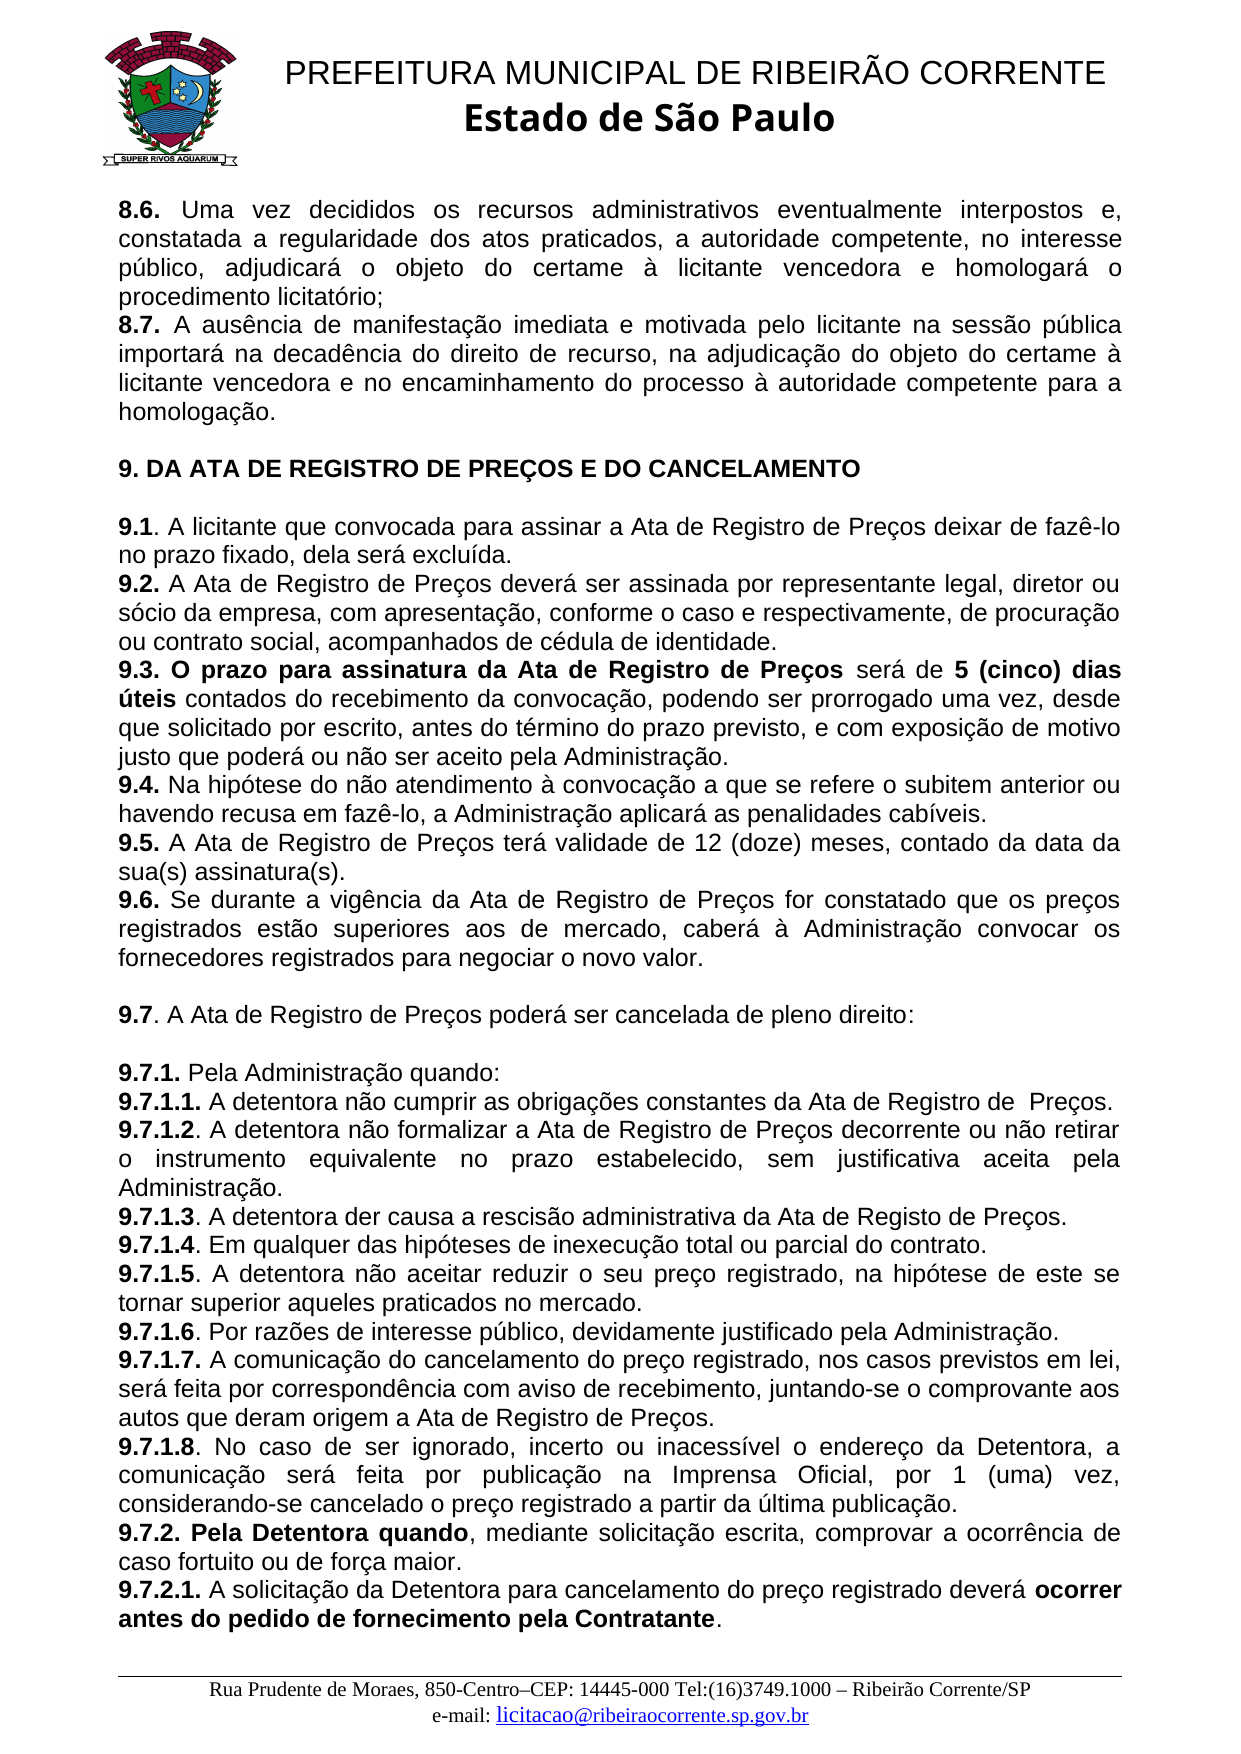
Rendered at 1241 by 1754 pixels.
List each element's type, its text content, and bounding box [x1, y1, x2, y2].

text 8.6. Uma vez decididos os recursos administrativos eventualmente interpostos e, constatada a regularidade dos atos praticados, a autoridade competente, no interesse público, adjudicará o objeto do certame à licitante vencedora e homologará o procedimento licitatório; [118, 195, 1122, 310]
text 9.6. Se durante a vigência da Ata de Registro de Preços for constatado que os preços registrados estão superiores aos de mercado, caberá à Administração convocar os fornecedores registrados para negociar o novo valor. [118, 885, 1122, 972]
text 9.7.1.2. A detentora não formalizar a Ata de Registro de Preços decorrente ou não retirar o instrumento equivalente no prazo estabelecido, sem justificativa aceita pela Administração. [118, 1115, 1122, 1202]
text 9.1. A licitante que convocada para assinar a Ata de Registro de Preços deixar de fazê-lo no prazo fixado, dela será excluída. [118, 512, 1122, 569]
picture [102, 31, 238, 166]
text 9.3. O prazo para assinatura da Ata de Registro de Preços será de 5 (cinco) dias úteis contados do recebimento da convocação, podendo ser prorrogado uma vez, desde que solicitado por escrito, antes do término do prazo previsto, e com exposição de motivo justo que poderá ou não ser aceito pela Administração. [118, 655, 1122, 770]
text 9.2. A Ata de Registro de Preços deverá ser assinada por representante legal, diretor ou sócio da empresa, com apresentação, conforme o caso e respectivamente, de procuração ou contrato social, acompanhados de cédula de identidade. [118, 569, 1122, 655]
text 9.4. Na hipótese do não atendimento à convocação a que se refere o subitem anterior ou havendo recusa em fazê-lo, a Administração aplicará as penalidades cabíveis. [118, 770, 1122, 828]
text 9.7.1.3. A detentora der causa a rescisão administrativa da Ata de Registo de Preços. [118, 1202, 1122, 1230]
text 9.7.1. Pela Administração quando: [118, 1058, 1122, 1087]
text 9.7.2.1. A solicitação da Detentora para cancelamento do preço registrado deverá ocorrer antes do pedido de fornecimento pela Contratante. [118, 1575, 1122, 1633]
text 9.7.1.4. Em qualquer das hipóteses de inexecução total ou parcial do contrato. [118, 1230, 1122, 1259]
text 9.5. A Ata de Registro de Preços terá validade de 12 (doze) meses, contado da data da sua(s) assinatura(s). [118, 828, 1122, 885]
text 9. DA ATA DE REGISTRO DE PREÇOS E DO CANCELAMENTO [118, 454, 1122, 483]
text 8.7. A ausência de manifestação imediata e motivada pelo licitante na sessão pública importará na decadência do direito de recurso, na adjudicação do objeto do certame à licitante vencedora e no encaminhamento do processo à autoridade competente para a homologação. [118, 310, 1122, 425]
text 9.7.1.8. No caso de ser ignorado, incerto ou inacessível o endereço da Detentora, a comunicação será feita por publicação na Imprensa Oficial, por 1 (uma) vez, considerando-se cancelado o preço registrado a partir da última publicação. [118, 1432, 1122, 1518]
text 9.7.2. Pela Detentora quando, mediante solicitação escrita, comprovar a ocorrência de caso fortuito ou de força maior. [118, 1518, 1122, 1575]
text 9.7.1.5. A detentora não aceitar reduzir o seu preço registrado, na hipótese de este se tornar superior aqueles praticados no mercado. [118, 1259, 1122, 1317]
text 9.7.1.7. A comunicação do cancelamento do preço registrado, nos casos previstos em lei, será feita por correspondência com aviso de recebimento, juntando-se o comprovante aos autos que deram origem a Ata de Registro de Preços. [118, 1345, 1122, 1432]
text 9.7. A Ata de Registro de Preços poderá ser cancelada de pleno direito: [118, 1000, 1122, 1029]
text 9.7.1.1. A detentora não cumprir as obrigações constantes da Ata de Registro de Preços. [118, 1087, 1122, 1115]
text 9.7.1.6. Por razões de interesse público, devidamente justificado pela Administração. [118, 1317, 1122, 1345]
